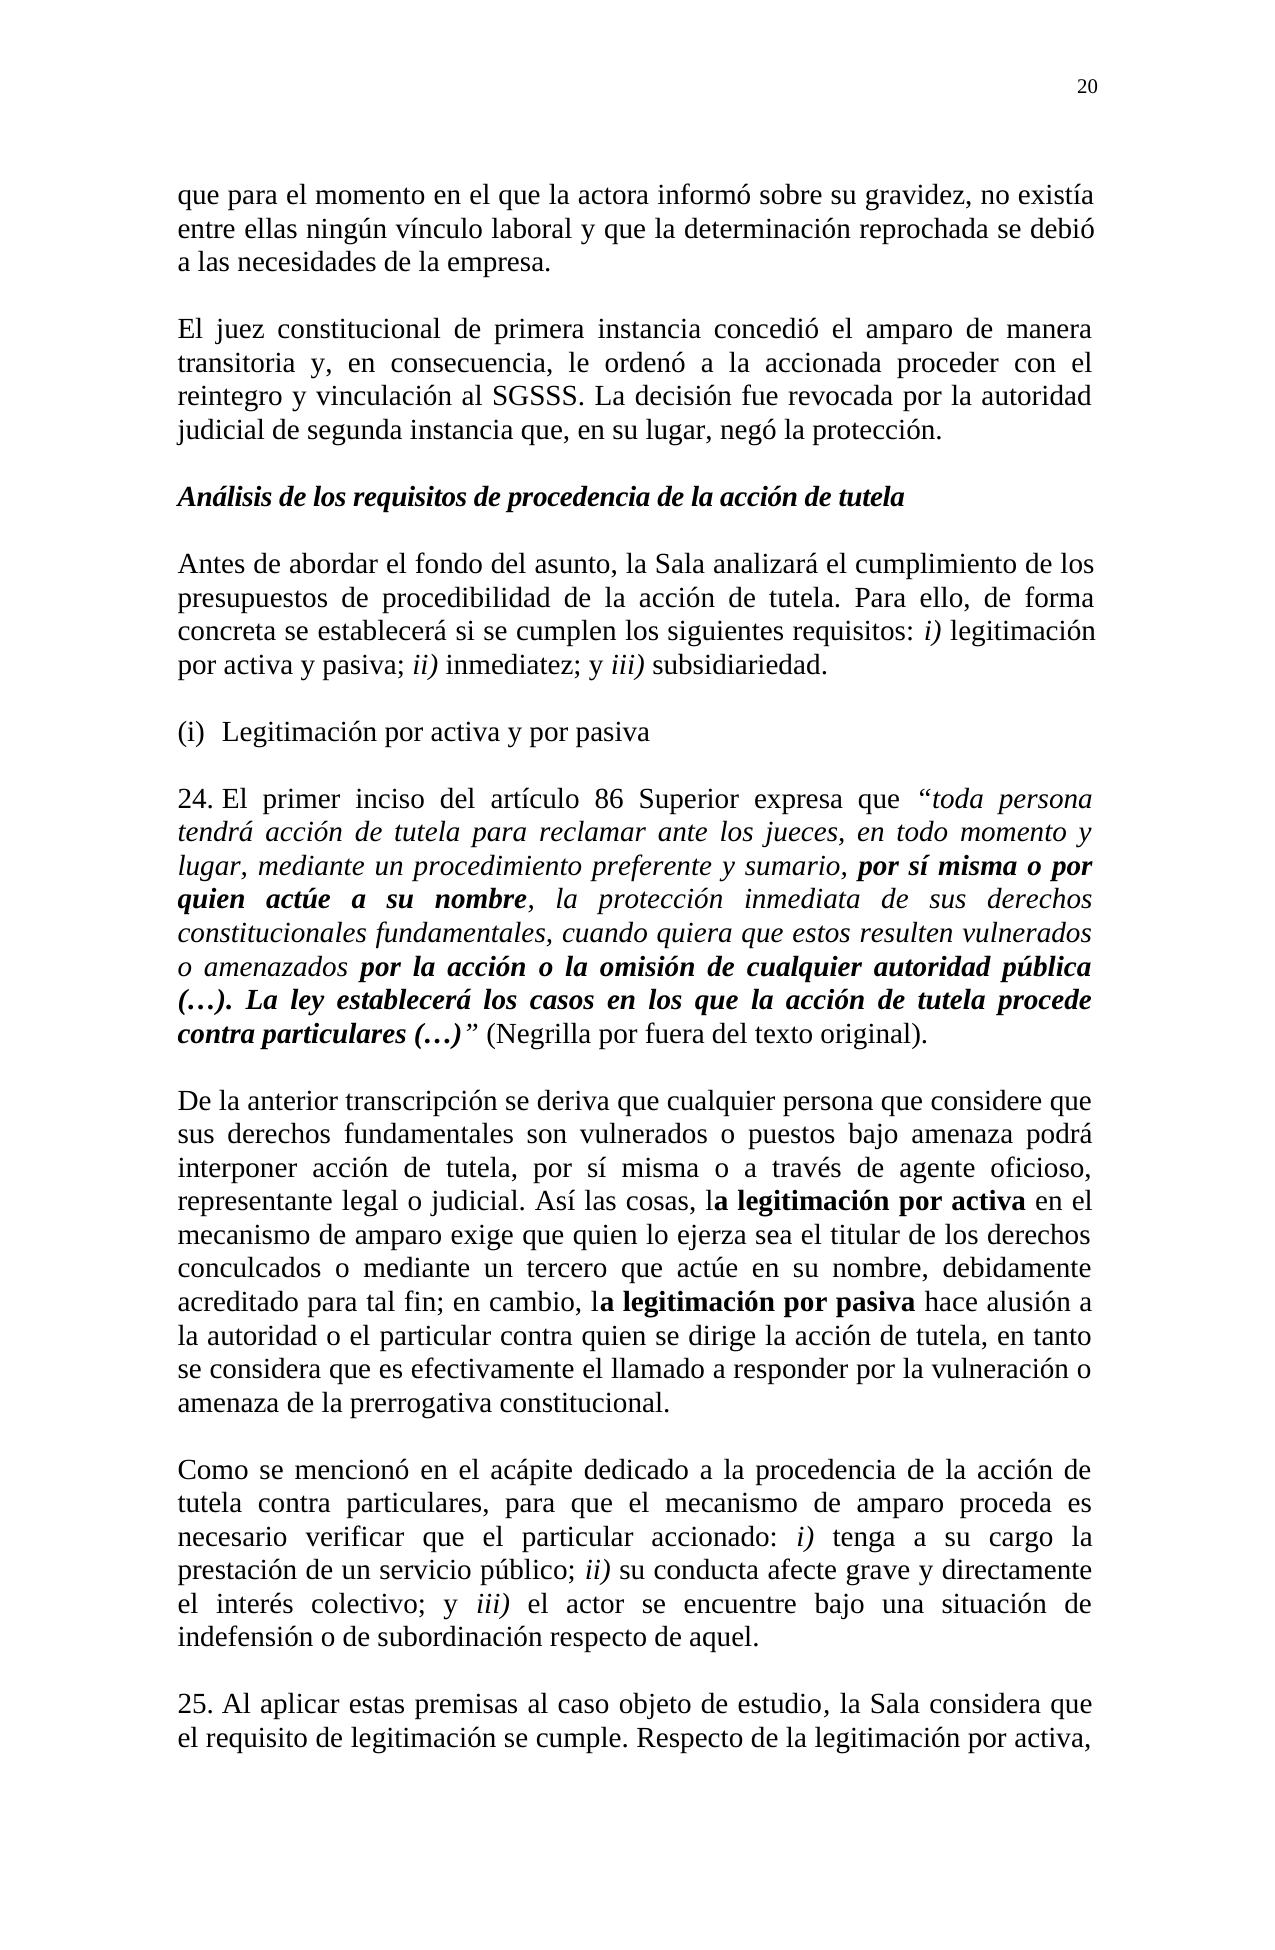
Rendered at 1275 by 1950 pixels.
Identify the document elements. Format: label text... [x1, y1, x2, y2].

text Como se mencionó en el acápite dedicado a la procedencia de la acción de tutela contra particulares, para que el mecanismo de amparo proceda es necesario verificar que el particular accionado: i) tenga a su cargo la prestación de un servicio público; ii) su conducta afecte grave y directamente el interés colectivo; y iii) el actor se encuentre bajo una situación de indefensión o de subordinación respecto de aquel. [177, 1452, 1093, 1653]
text Antes de abordar el fondo del asunto, la Sala analizará el cumplimiento de los presupuestos de procedibilidad de la acción de tutela. Para ello, de forma concreta se establecerá si se cumplen los siguientes requisitos: i) legitimación por activa y pasiva; ii) inmediatez; y iii) subsidiariedad. [177, 546, 1096, 680]
list Análisis de los requisitos de procedencia de la acción de tutela [177, 479, 1089, 513]
list El primer inciso del artículo 86 Superior expresa que “toda persona tendrá acción de tutela para reclamar ante los jueces, en todo momento y lugar, mediante un procedimiento preferente y sumario, por sí misma o por quien actúe a su nombre, la protección inmediata de sus derechos constitucionales fundamentales, cuando quiera que estos resulten vulnerados o amenazados por la acción o la omisión de cualquier autoridad pública (…). La ley establecerá los casos en los que la acción de tutela procede contra particulares (…)” (Negrilla por fuera del texto original). [177, 781, 1093, 1049]
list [177, 1687, 1093, 1754]
list Legitimación por activa y por pasiva [177, 714, 1093, 747]
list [177, 177, 1096, 278]
text De la anterior transcripción se deriva que cualquier persona que considere que sus derechos fundamentales son vulnerados o puestos bajo amenaza podrá interponer acción de tutela, por sí misma o a través de agente oficioso, representante legal o judicial. Así las cosas, la legitimación por activa en el mecanismo de amparo exige que quien lo ejerza sea el titular de los derechos conculcados o mediante un tercero que actúe en su nombre, debidamente acreditado para tal fin; en cambio, la legitimación por pasiva hace alusión a la autoridad o el particular contra quien se dirige la acción de tutela, en tanto se considera que es efectivamente el llamado a responder por la vulneración o amenaza de la prerrogativa constitucional. [177, 1083, 1093, 1418]
text El juez constitucional de primera instancia concedió el amparo de manera transitoria y, en consecuencia, le ordenó a la accionada proceder con el reintegro y vinculación al SGSSS. La decisión fue revocada por la autoridad judicial de segunda instancia que, en su lugar, negó la protección. [177, 311, 1093, 446]
